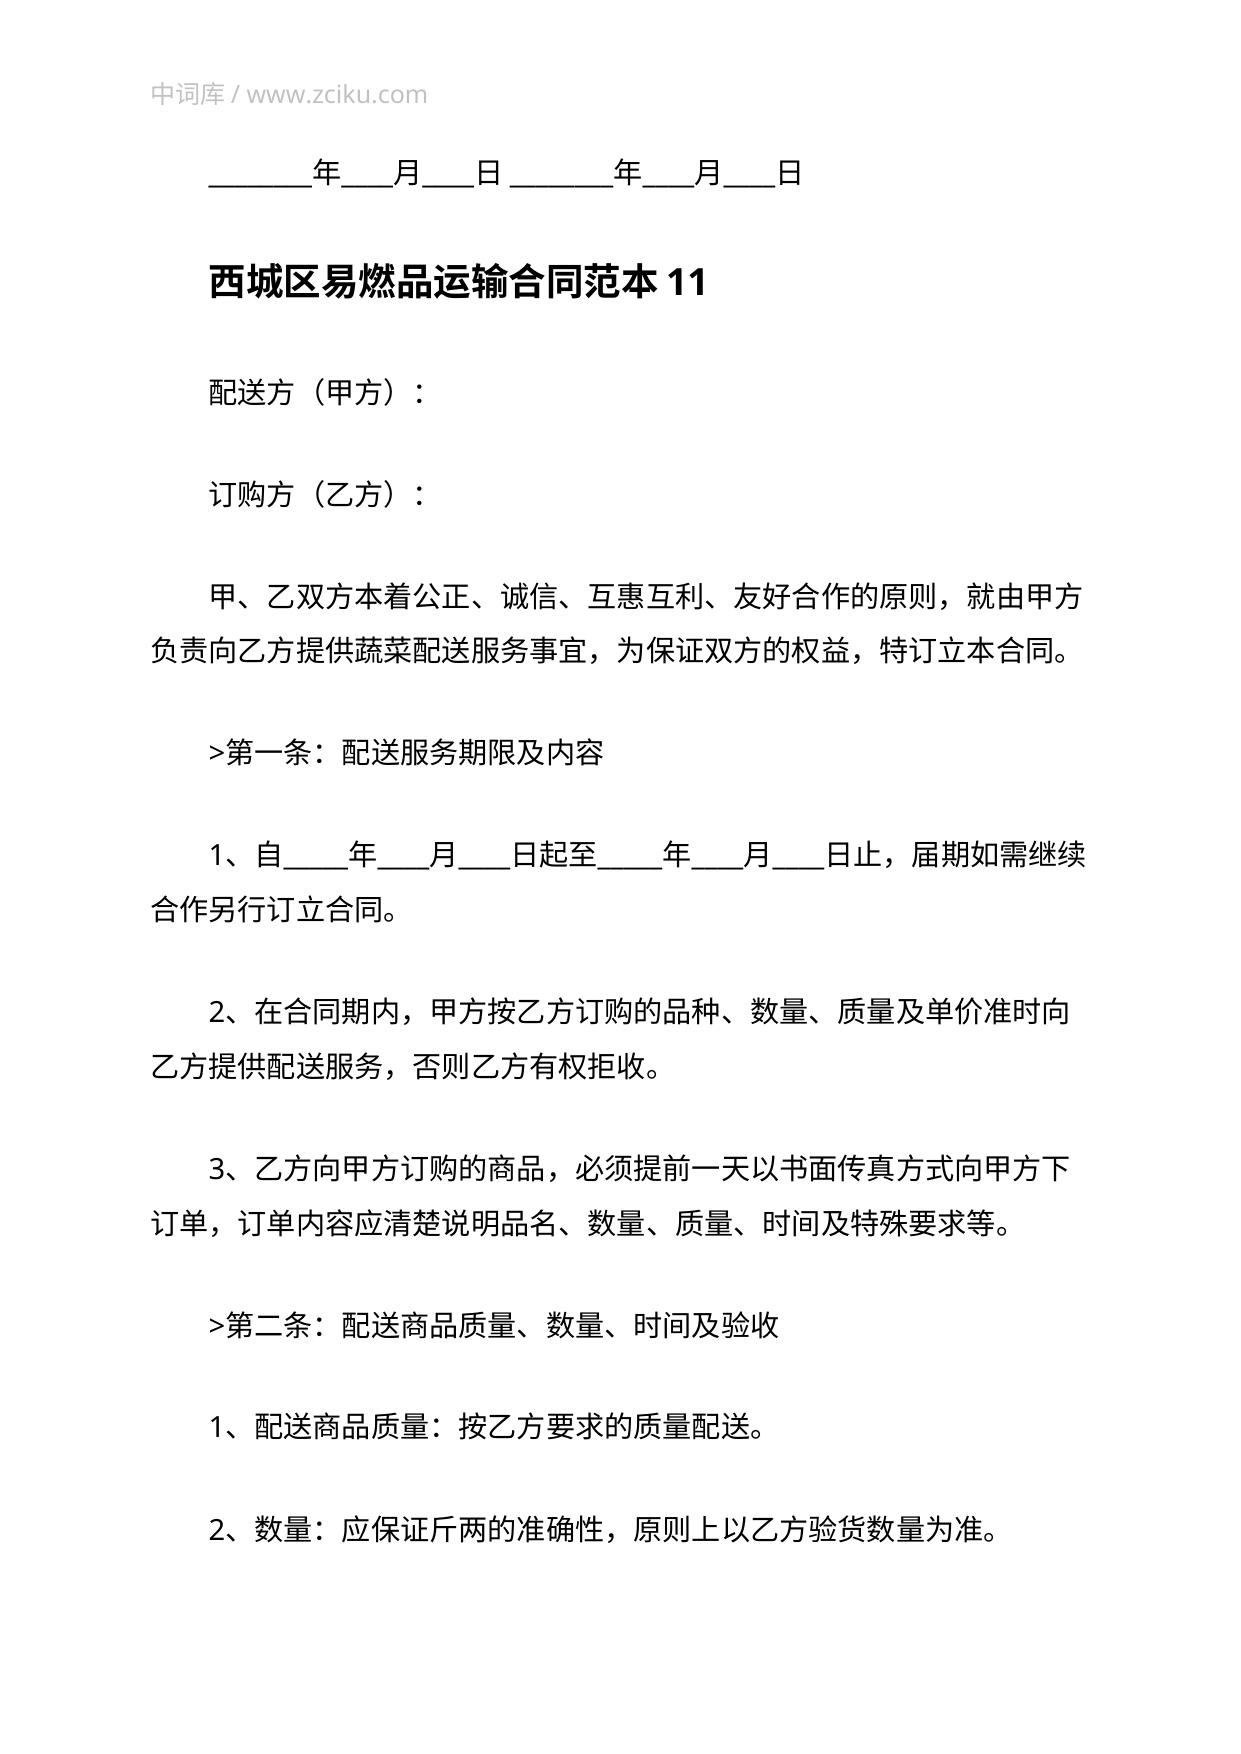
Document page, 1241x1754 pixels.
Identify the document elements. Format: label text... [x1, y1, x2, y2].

text >第一条：配送服务期限及内容 [150, 730, 1090, 772]
text >第二条：配送商品质量、数量、时间及验收 [150, 1302, 1090, 1344]
text 1、自_____年____月____日起至_____年____月____日止，届期如需继续合作另行订立合同。 [150, 832, 1090, 929]
text 配送方（甲方）： [150, 369, 1090, 412]
text ________年____月____日 ________年____月____日 [150, 150, 1090, 192]
text 2、在合同期内，甲方按乙方订购的品种、数量、质量及单价准时向乙方提供配送服务，否则乙方有权拒收。 [150, 988, 1090, 1086]
text 订购方（乙方）： [150, 471, 1090, 514]
text 西城区易燃品运输合同范本11 [150, 252, 1090, 306]
text 1、配送商品质量：按乙方要求的质量配送。 [150, 1404, 1090, 1446]
text 甲、乙双方本着公正、诚信、互惠互利、友好合作的原则，就由甲方负责向乙方提供蔬菜配送服务事宜，为保证双方的权益，特订立本合同。 [150, 573, 1090, 670]
text 2、数量：应保证斤两的准确性，原则上以乙方验货数量为准。 [150, 1506, 1090, 1548]
text 3、乙方向甲方订购的商品，必须提前一天以书面传真方式向甲方下订单，订单内容应清楚说明品名、数量、质量、时间及特殊要求等。 [150, 1145, 1090, 1243]
